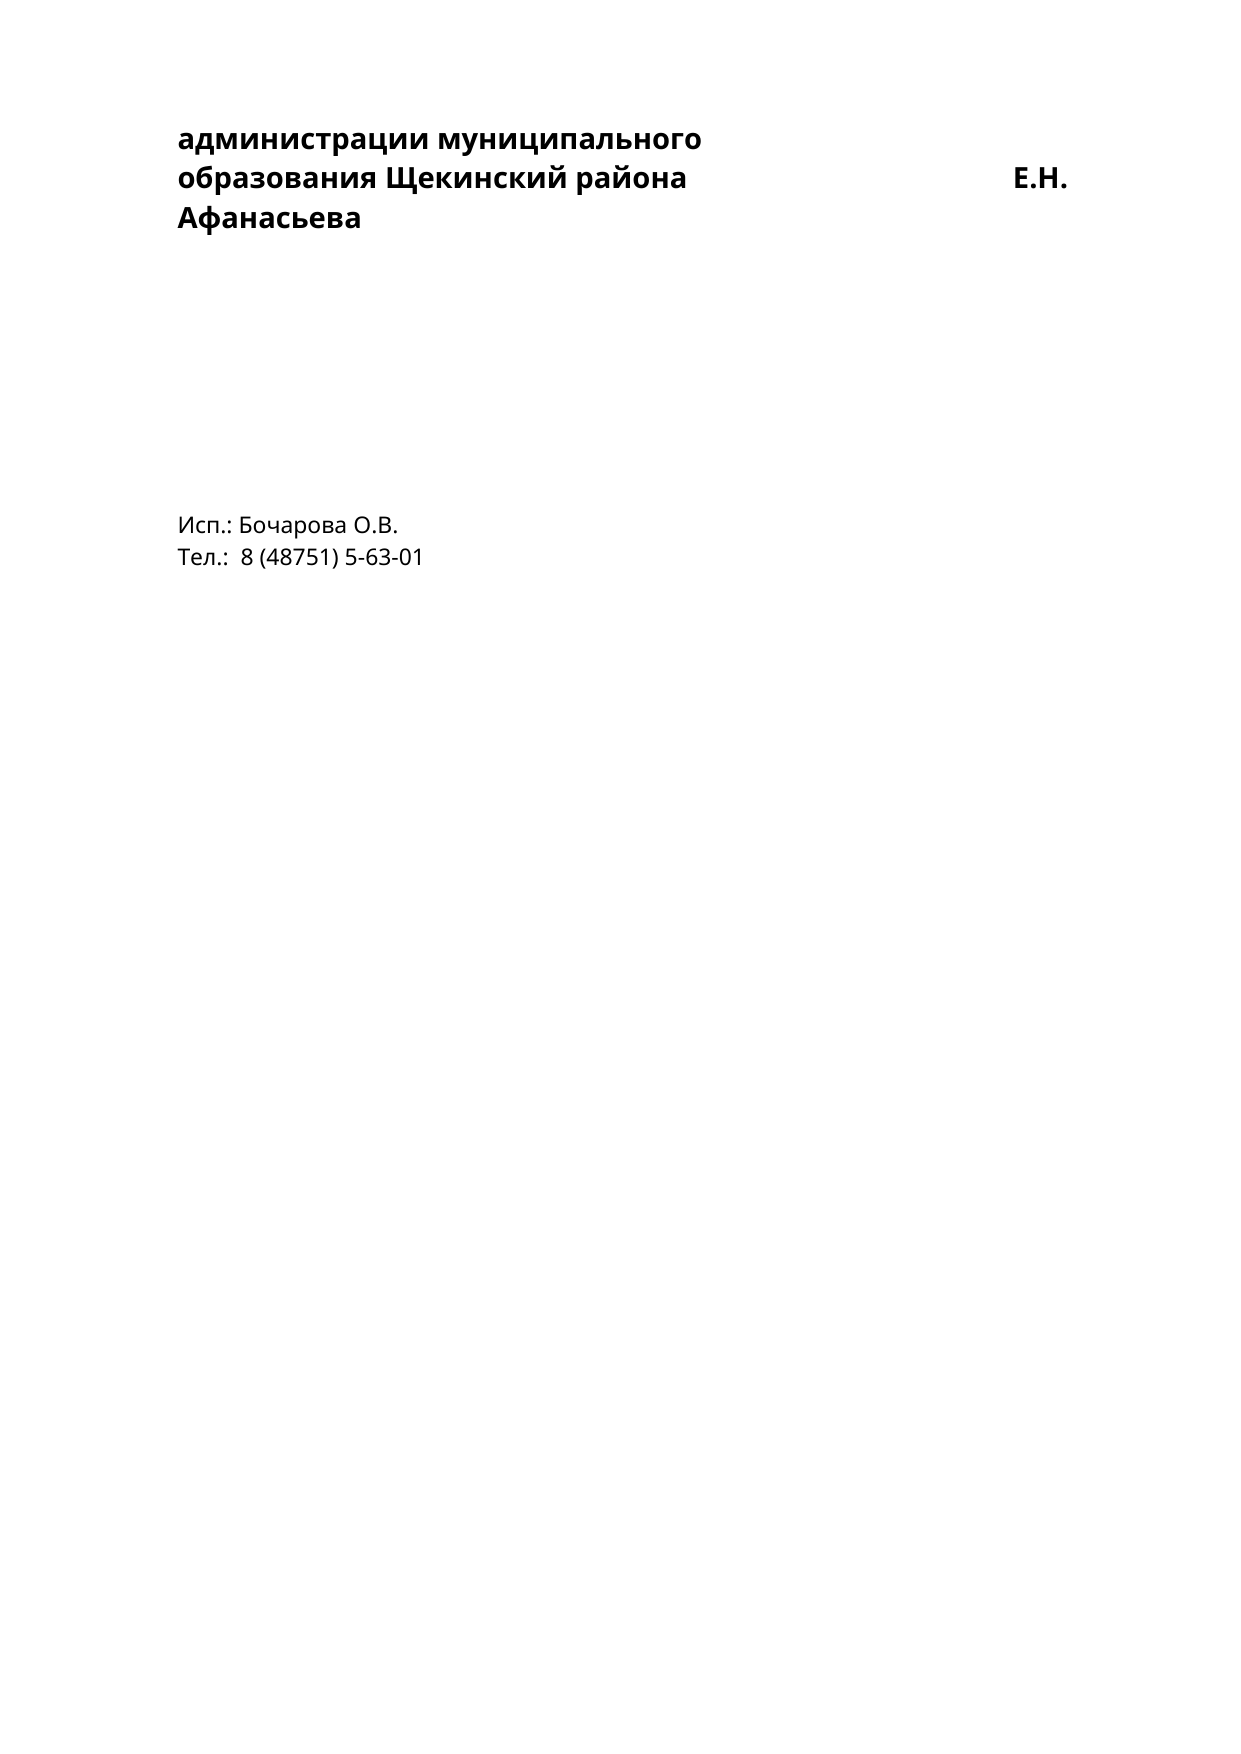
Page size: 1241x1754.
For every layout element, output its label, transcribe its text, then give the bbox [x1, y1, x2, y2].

text образования Щекинский района Е.Н. Афанасьева [177, 158, 1152, 237]
text администрации муниципального [177, 118, 1152, 158]
text Тел.: 8 (48751) 5-63-01 [177, 541, 1152, 572]
text Исп.: Бочарова О.В. [177, 509, 1152, 541]
